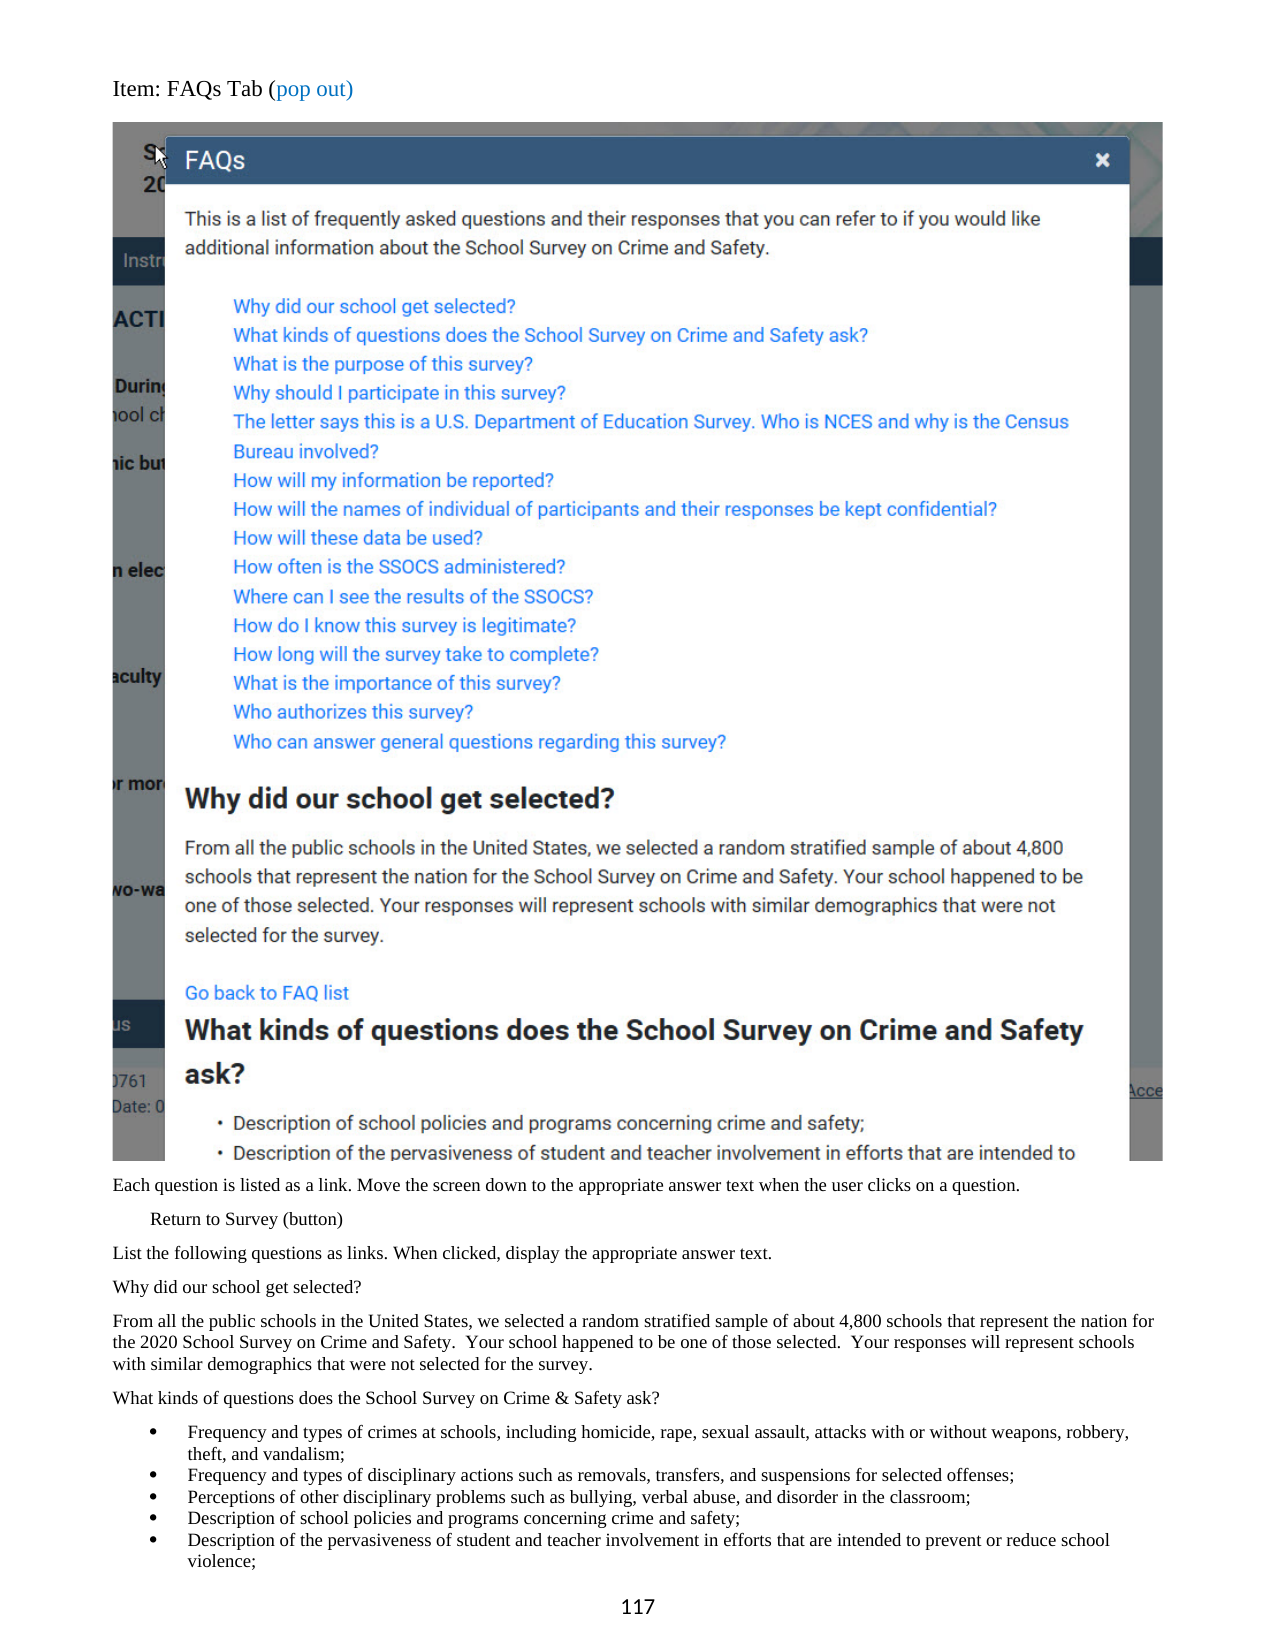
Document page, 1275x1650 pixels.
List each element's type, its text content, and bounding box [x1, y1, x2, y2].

text Return to Survey (button) [150, 1207, 1162, 1229]
list Frequency and types of disciplinary actions such as removals, transfers, and suspensions for selected offenses; [150, 1464, 1162, 1486]
list Frequency and types of crimes at schools, including homicide, rape, sexual assault, attacks with or without weapons, robbery, theft, and vandalism; [150, 1421, 1162, 1464]
text Each question is listed as a link. Move the screen down to the appropriate answer text when the user clicks on a question. [112, 1173, 1162, 1195]
list Description of school policies and programs concerning crime and safety; [150, 1507, 1162, 1529]
text Why did our school get selected? [112, 1276, 1162, 1297]
text Item: FAQs Tab (pop out) [112, 75, 1162, 101]
text List the following questions as links. When clicked, display the appropriate answer text. [112, 1242, 1162, 1263]
text What kinds of questions does the School Survey on Crime & Safety ask? [112, 1387, 1162, 1408]
text From all the public schools in the United States, we selected a random stratified sample of about 4,800 schools that represent the nation for the 2020 School Survey on Crime and Safety. Your school happened to be one of those selected. Your responses will represent schools with similar demographics that were not selected for the survey. [112, 1310, 1162, 1374]
list Description of the pervasiveness of student and teacher involvement in efforts that are intended to prevent or reduce school violence; [150, 1529, 1162, 1572]
picture [112, 122, 1163, 1161]
list Perceptions of other disciplinary problems such as bullying, verbal abuse, and disorder in the classroom; [150, 1486, 1162, 1507]
